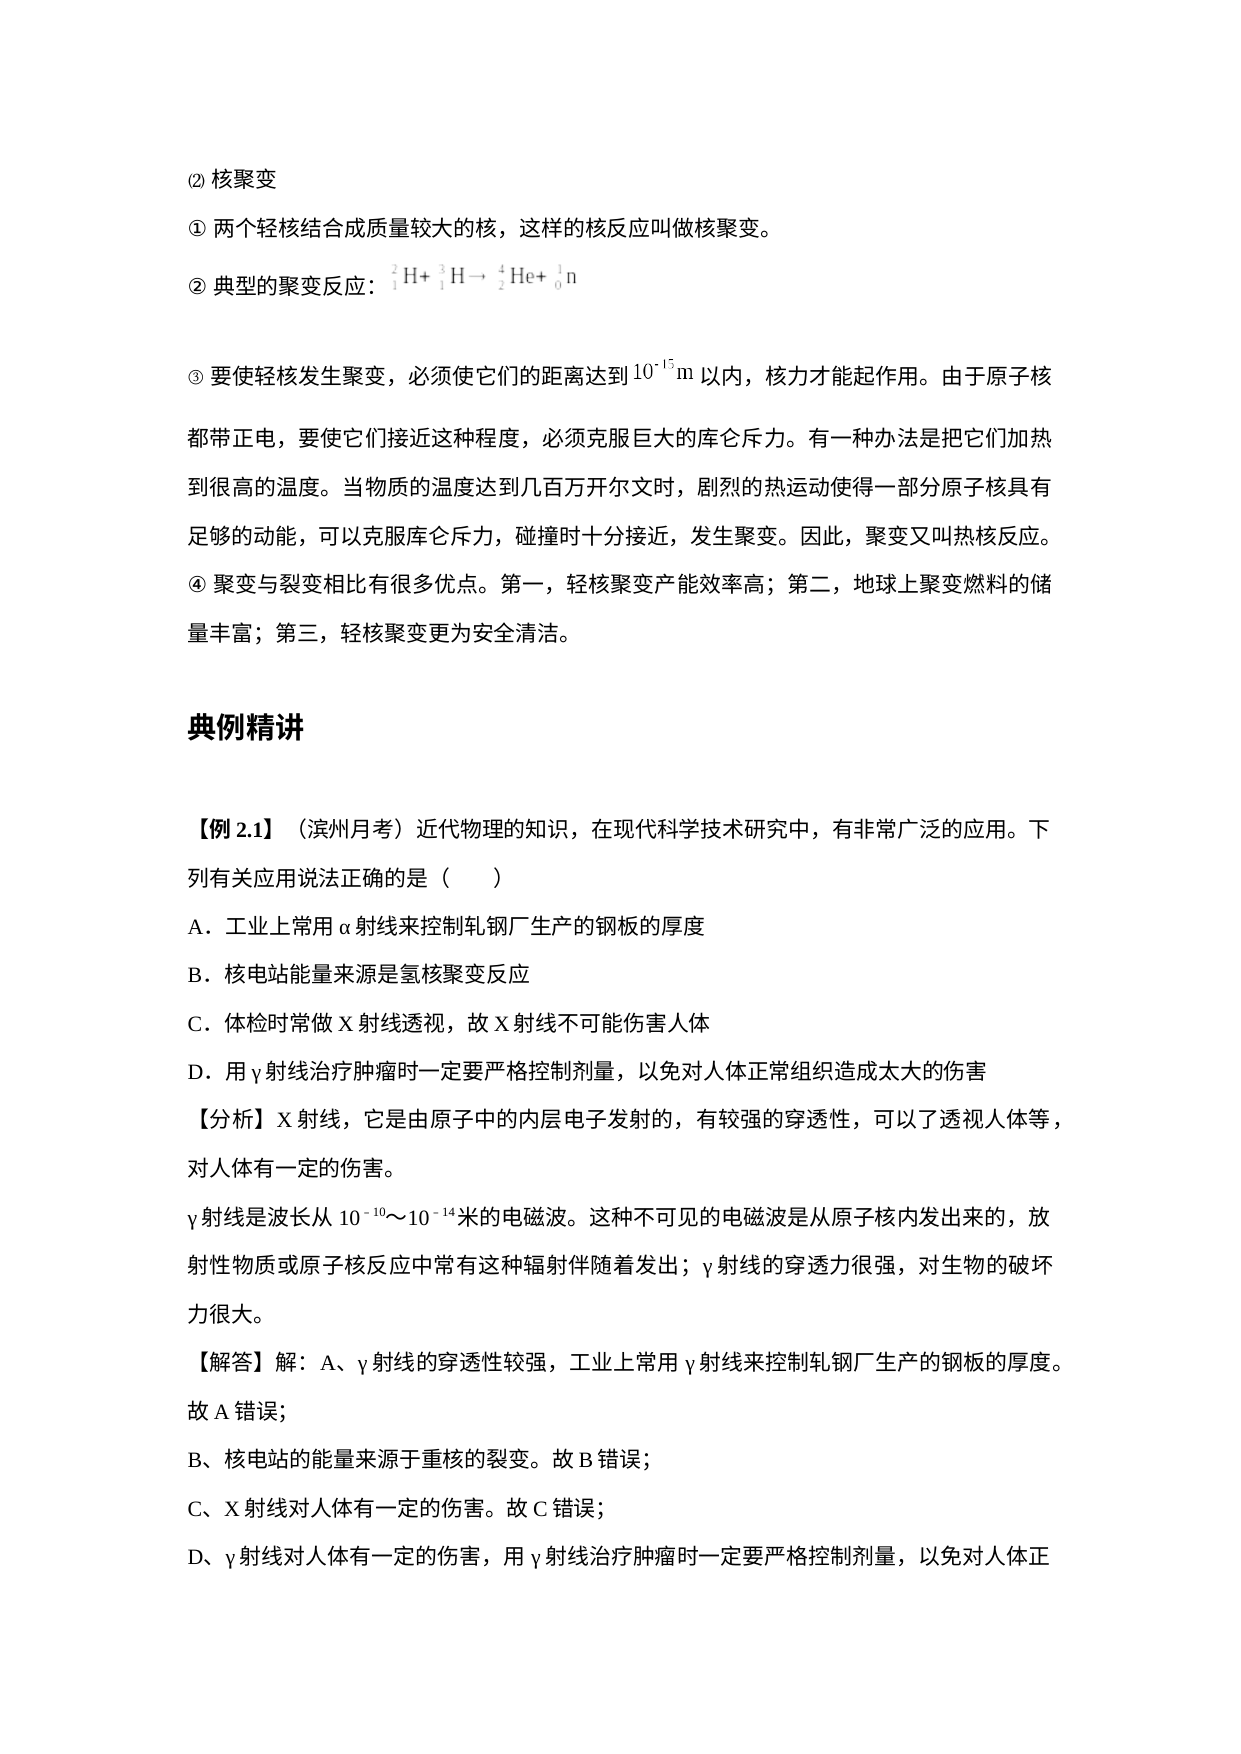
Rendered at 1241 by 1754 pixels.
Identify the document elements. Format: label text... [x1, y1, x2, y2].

text ⑵ 核聚变 [187, 162, 1053, 194]
text ② 典型的聚变反应： [187, 259, 1053, 324]
text 【例2.1】（滨州月考）近代物理的知识，在现代科学技术研究中，有非常广泛的应用。下列有关应用说法正确的是（ ） [187, 812, 1053, 893]
text 【解答】解：A、γ射线的穿透性较强，工业上常用γ射线来控制轧钢厂生产的钢板的厚度。故A错误； [187, 1345, 1053, 1426]
text D．用γ射线治疗肿瘤时一定要严格控制剂量，以免对人体正常组织造成太大的伤害 [187, 1054, 1053, 1086]
text ① 两个轻核结合成质量较大的核，这样的核反应叫做核聚变。 [187, 210, 1053, 243]
text B．核电站能量来源是氢核聚变反应 [187, 957, 1053, 989]
text B、核电站的能量来源于重核的裂变。故B错误； [187, 1442, 1053, 1474]
text 典例精讲 [187, 693, 1053, 758]
text C、X射线对人体有一定的伤害。故C错误； [187, 1490, 1053, 1523]
text C．体检时常做X射线透视，故X射线不可能伤害人体 [187, 1005, 1053, 1038]
text A．工业上常用α射线来控制轧钢厂生产的钢板的厚度 [187, 909, 1053, 941]
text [187, 1539, 1053, 1571]
text 【分析】X射线，它是由原子中的内层电子发射的，有较强的穿透性，可以了透视人体等，对人体有一定的伤害。 [187, 1102, 1053, 1183]
text γ射线是波长从10﹣10～10﹣14米的电磁波。这种不可见的电磁波是从原子核内发出来的，放射性物质或原子核反应中常有这种辐射伴随着发出；γ射线的穿透力很强，对生物的破坏力很大。 [187, 1199, 1053, 1329]
text ③ 要使轻核发生聚变，必须使它们的距离达到以内，核力才能起作用。由于原子核都带正电，要使它们接近这种程度，必须克服巨大的库仑斥力。有一种办法是把它们加热到很高的温度。当物质的温度达到几百万开尔文时，剧烈的热运动使得一部分原子核具有足够的动能，可以克服库仑斥力，碰撞时十分接近，发生聚变。因此，聚变又叫热核反应。 [187, 339, 1053, 551]
text ④ 聚变与裂变相比有很多优点。第一，轻核聚变产能效率高；第二，地球上聚变燃料的储量丰富；第三，轻核聚变更为安全清洁。 [187, 567, 1053, 648]
